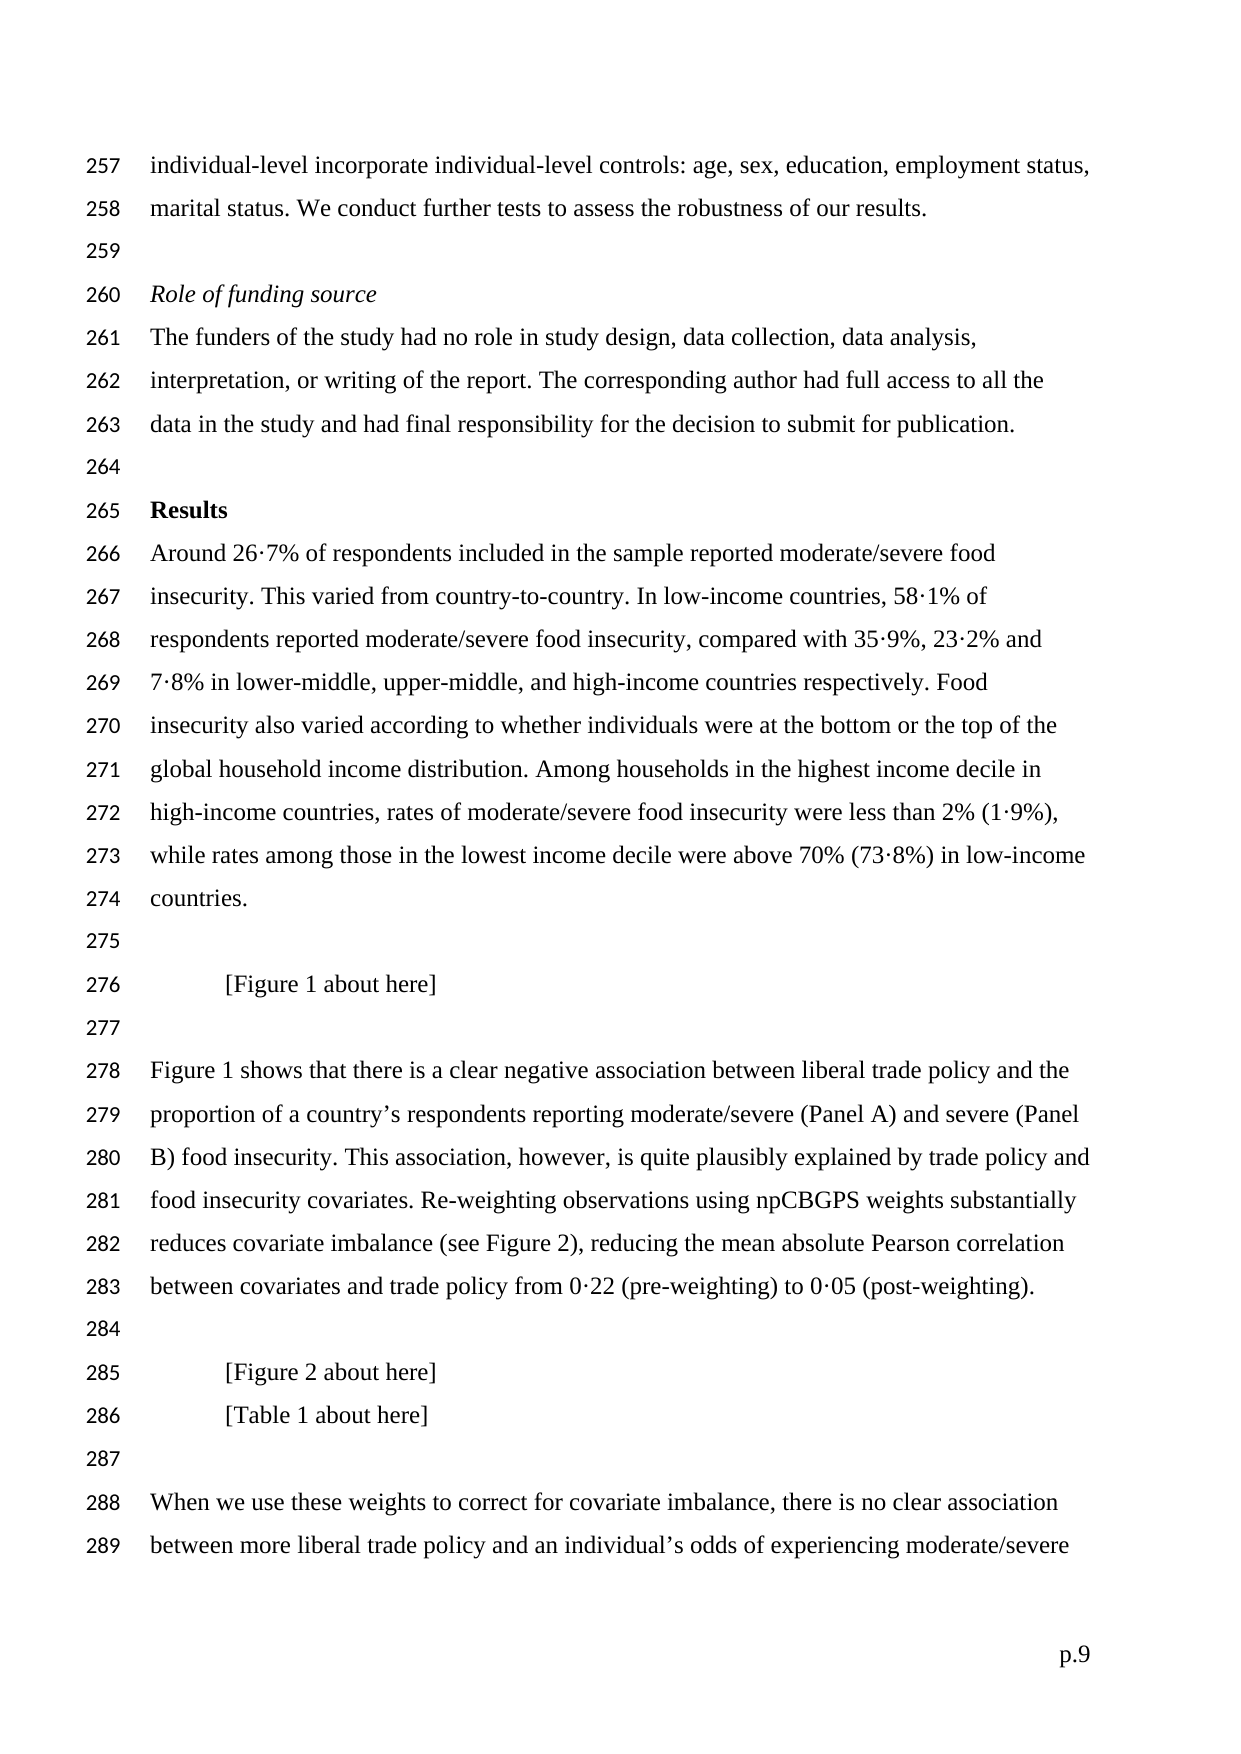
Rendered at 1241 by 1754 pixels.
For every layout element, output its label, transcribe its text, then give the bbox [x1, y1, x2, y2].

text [150, 150, 1090, 222]
text [Figure 2 about here] [150, 1357, 1090, 1386]
text [Table 1 about here] [150, 1401, 1090, 1429]
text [150, 1487, 1090, 1559]
text Around 26·7% of respondents included in the sample reported moderate/severe food insecurity. This varied from country-to-country. In low-income countries, 58·1% of respondents reported moderate/severe food insecurity, compared with 35·9%, 23·2% and 7·8% in lower-middle, upper-middle, and high-income countries respectively. Food insecurity also varied according to whether individuals were at the bottom or the top of the global household income distribution. Among households in the highest income decile in high-income countries, rates of moderate/severe food insecurity were less than 2% (1·9%), while rates among those in the lowest income decile were above 70% (73·8%) in low-income countries. [150, 538, 1090, 912]
text Role of funding source [150, 279, 1090, 308]
text The funders of the study had no role in study design, data collection, data analysis, interpretation, or writing of the report. The corresponding author had full access to all the data in the study and had final responsibility for the decision to submit for publication. [150, 322, 1090, 437]
text Figure 1 shows that there is a clear negative association between liberal trade policy and the proportion of a country’s respondents reporting moderate/severe (Panel A) and severe (Panel B) food insecurity. This association, however, is quite plausibly explained by trade policy and food insecurity covariates. Re-weighting observations using npCBGPS weights substantially reduces covariate imbalance (see Figure 2), reducing the mean absolute Pearson correlation between covariates and trade policy from 0·22 (pre-weighting) to 0·05 (post-weighting). [150, 1056, 1090, 1300]
text [Figure 1 about here] [150, 969, 1090, 998]
subtitle Results [150, 495, 1090, 524]
